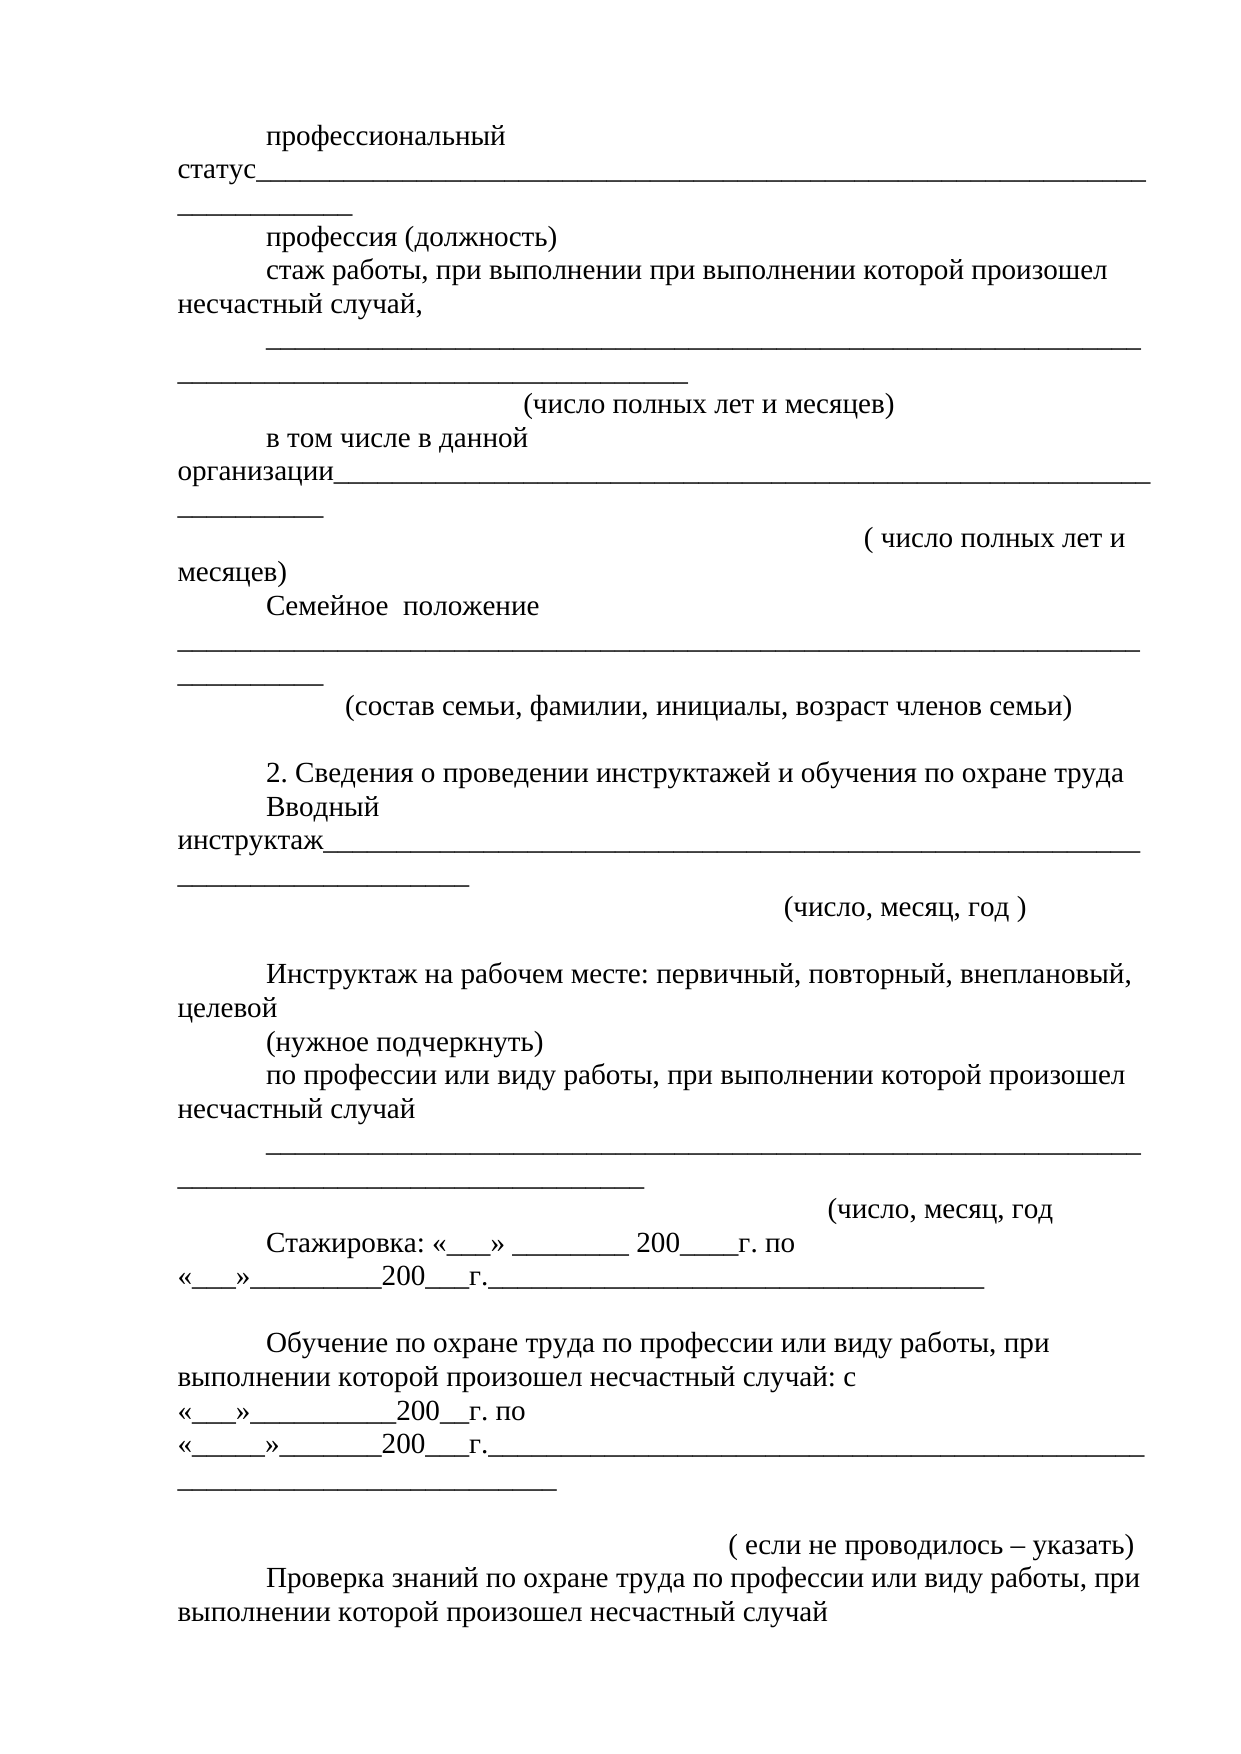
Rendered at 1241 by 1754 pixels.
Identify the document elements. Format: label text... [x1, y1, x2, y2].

text (состав семьи, фамилии, инициалы, возраст членов семьи) [177, 688, 1152, 722]
text ( число полных лет и месяцев) [177, 521, 1152, 588]
text стаж работы, при выполнении при выполнении которой произошел несчастный случай, [177, 252, 1152, 319]
text Вводный инструктаж____________________________________________________________________________ [177, 789, 1152, 889]
text в том числе в данной организации__________________________________________________________________ [177, 420, 1152, 521]
text профессия (должность) [177, 219, 1152, 252]
text (нужное подчеркнуть) [177, 1024, 1152, 1057]
text Семейное положение ____________________________________________________________________________ [177, 588, 1152, 688]
text профессиональный статус_________________________________________________________________________ [177, 118, 1152, 219]
text ____________________________________________________________________________________________ [177, 1124, 1152, 1191]
text Инструктаж на рабочем месте: первичный, повторный, внеплановый, целевой [177, 957, 1152, 1024]
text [177, 1560, 1152, 1627]
text (число полных лет и месяцев) [177, 386, 1152, 420]
text по профессии или виду работы, при выполнении которой произошел несчастный случай [177, 1057, 1152, 1124]
text 2. Сведения о проведении инструктажей и обучения по охране труда [177, 755, 1152, 789]
text Стажировка: «___» ________ 200____г. по «___»_________200___г.__________________________________ [177, 1225, 1152, 1292]
text (число, месяц, год ) [177, 889, 1152, 923]
text (число, месяц, год [177, 1191, 1152, 1225]
text Обучение по охране труда по профессии или виду работы, при выполнении которой произошел несчастный случай: с «___»__________200__г. по «_____»_______200___г._______________________________________________________________________ [177, 1326, 1152, 1493]
text _______________________________________________________________________________________________ [177, 319, 1152, 386]
text ( если не проводилось – указать) [177, 1527, 1152, 1560]
